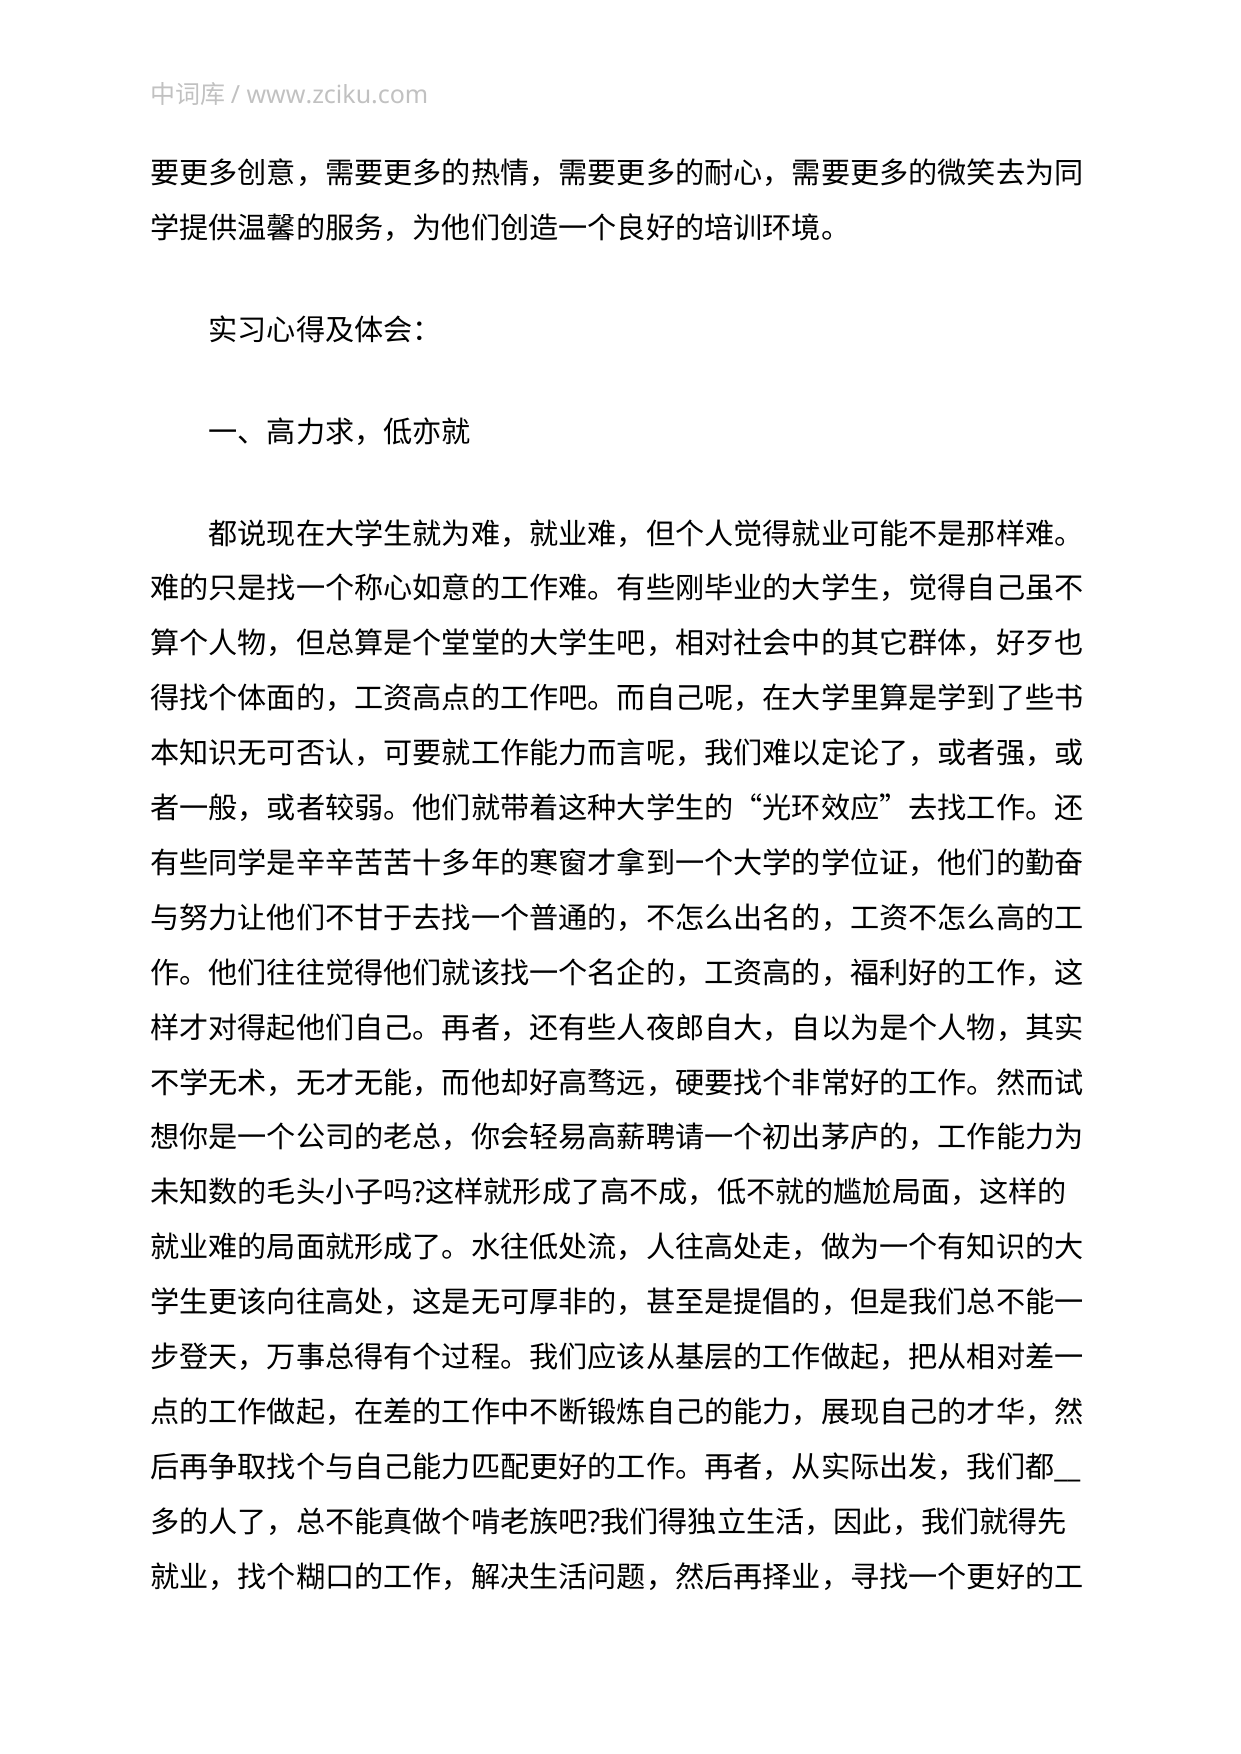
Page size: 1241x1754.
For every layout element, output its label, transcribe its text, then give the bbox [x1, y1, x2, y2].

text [150, 150, 1090, 247]
text 实习心得及体会： [150, 307, 1090, 349]
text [150, 510, 1090, 1596]
text 一、高力求，低亦就 [150, 408, 1090, 451]
